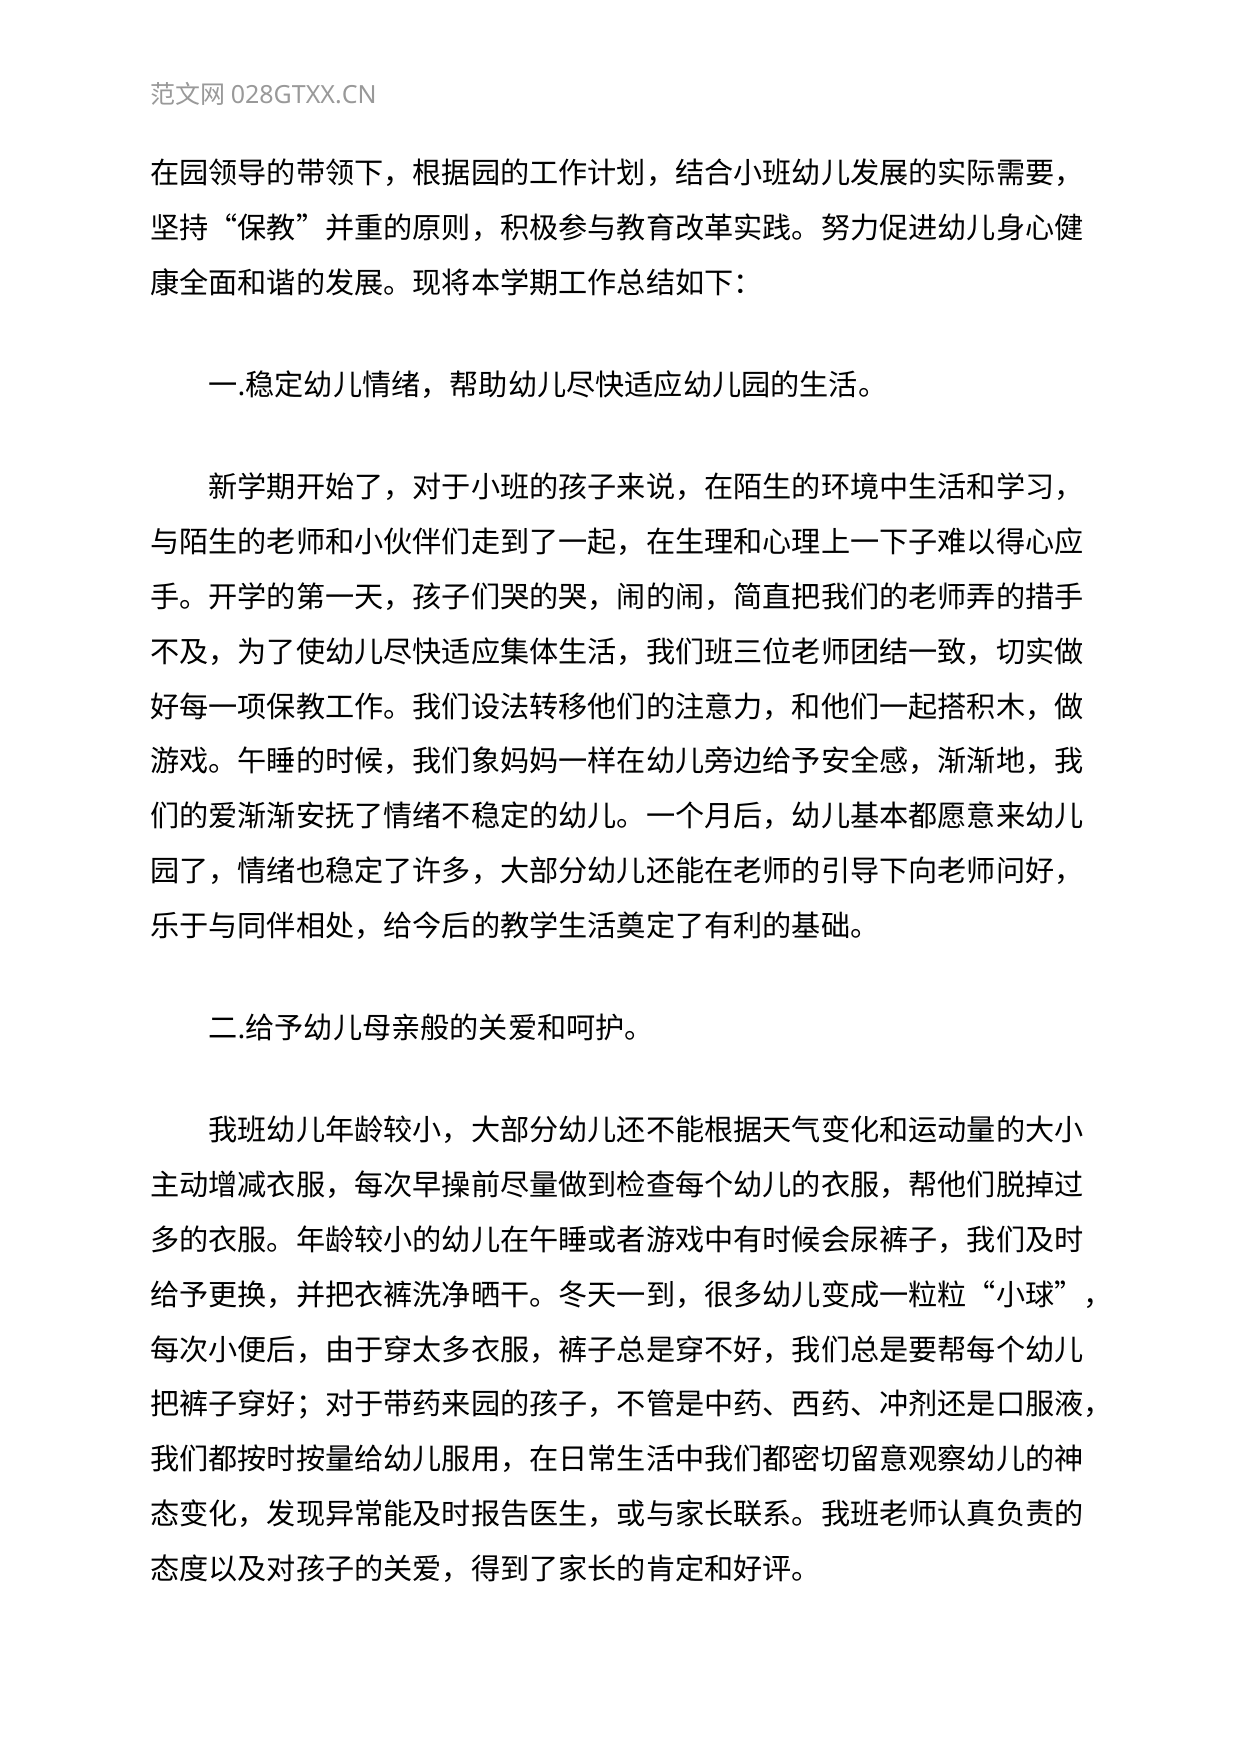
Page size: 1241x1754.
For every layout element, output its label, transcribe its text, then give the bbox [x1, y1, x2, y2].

text 我班幼儿年龄较小，大部分幼儿还不能根据天气变化和运动量的大小主动增减衣服，每次早操前尽量做到检查每个幼儿的衣服，帮他们脱掉过多的衣服。年龄较小的幼儿在午睡或者游戏中有时候会尿裤子，我们及时给予更换，并把衣裤洗净晒干。冬天一到，很多幼儿变成一粒粒“小球”，每次小便后，由于穿太多衣服，裤子总是穿不好，我们总是要帮每个幼儿把裤子穿好；对于带药来园的孩子，不管是中药、西药、冲剂还是口服液，我们都按时按量给幼儿服用，在日常生活中我们都密切留意观察幼儿的神态变化，发现异常能及时报告医生，或与家长联系。我班老师认真负责的态度以及对孩子的关爱，得到了家长的肯定和好评。 [150, 1106, 1090, 1588]
text 二.给予幼儿母亲般的关爱和呵护。 [150, 1004, 1090, 1047]
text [150, 150, 1090, 302]
text 新学期开始了，对于小班的孩子来说，在陌生的环境中生活和学习，与陌生的老师和小伙伴们走到了一起，在生理和心理上一下子难以得心应手。开学的第一天，孩子们哭的哭，闹的闹，简直把我们的老师弄的措手不及，为了使幼儿尽快适应集体生活，我们班三位老师团结一致，切实做好每一项保教工作。我们设法转移他们的注意力，和他们一起搭积木，做游戏。午睡的时候，我们象妈妈一样在幼儿旁边给予安全感，渐渐地，我们的爱渐渐安抚了情绪不稳定的幼儿。一个月后，幼儿基本都愿意来幼儿园了，情绪也稳定了许多，大部分幼儿还能在老师的引导下向老师问好，乐于与同伴相处，给今后的教学生活奠定了有利的基础。 [150, 463, 1090, 945]
text 一.稳定幼儿情绪，帮助幼儿尽快适应幼儿园的生活。 [150, 362, 1090, 404]
